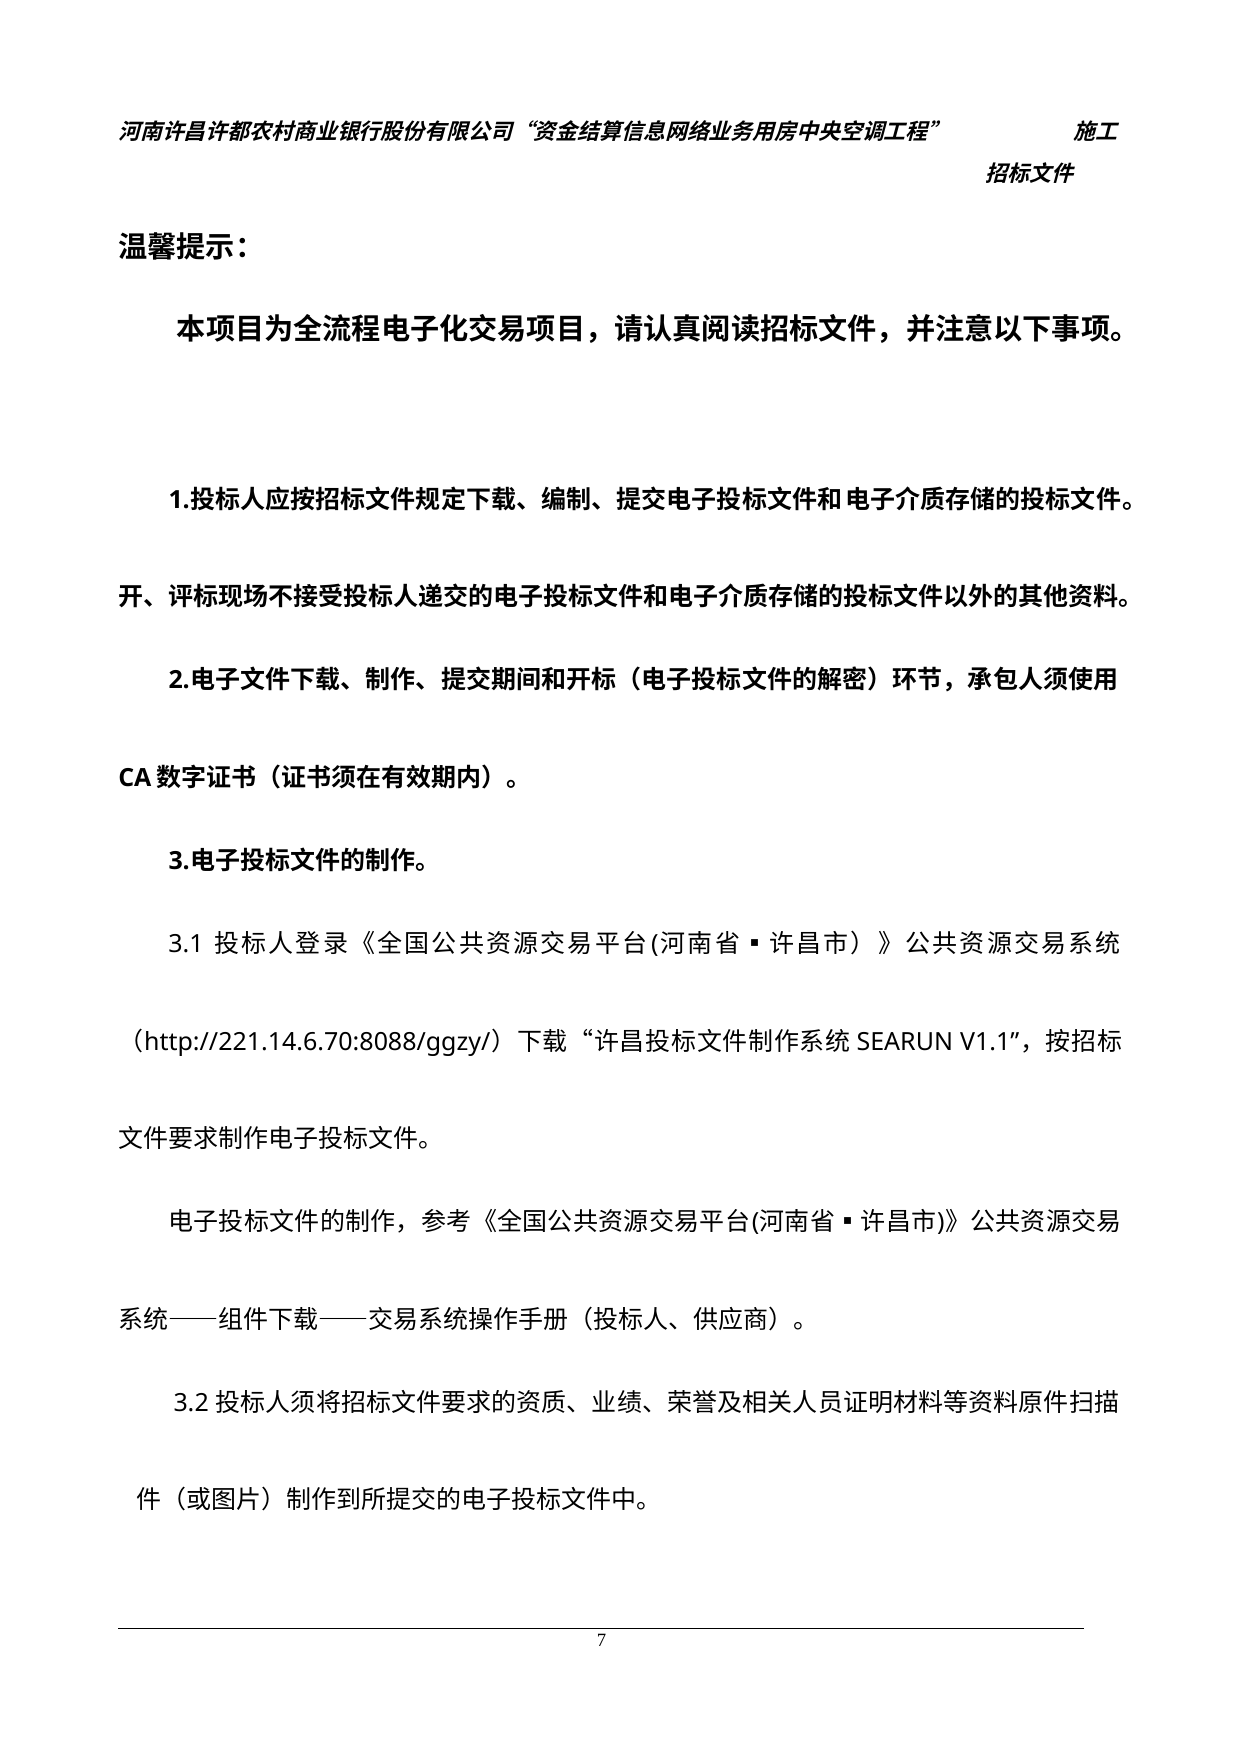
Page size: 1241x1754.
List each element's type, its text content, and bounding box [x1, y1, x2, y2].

text 电子投标文件的制作，参考《全国公共资源交易平台(河南省▪许昌市)》公共资源交易系统——组件下载——交易系统操作手册（投标人、供应商）。 [118, 1187, 1122, 1350]
text 本项目为全流程电子化交易项目，请认真阅读招标文件，并注意以下事项。 [118, 294, 1122, 359]
text 温馨提示： [118, 212, 1122, 277]
text 1.投标人应按招标文件规定下载、编制、提交电子投标文件和电子介质存储的投标文件。开、评标现场不接受投标人递交的电子投标文件和电子介质存储的投标文件以外的其他资料。 [118, 465, 1122, 627]
text 3.电子投标文件的制作。 [118, 826, 1122, 891]
text 3.2 投标人须将招标文件要求的资质、业绩、荣誉及相关人员证明材料等资料原件扫描件（或图片）制作到所提交的电子投标文件中。 [136, 1368, 1122, 1531]
text 2.电子文件下载、制作、提交期间和开标（电子投标文件的解密）环节，承包人须使用CA数字证书（证书须在有效期内）。 [118, 646, 1122, 808]
text 3.1 投标人登录《全国公共资源交易平台(河南省▪许昌市）》公共资源交易系统（http://221.14.6.70:8088/ggzy/）下载“许昌投标文件制作系统SEARUN V1.1”，按招标文件要求制作电子投标文件。 [118, 909, 1122, 1169]
